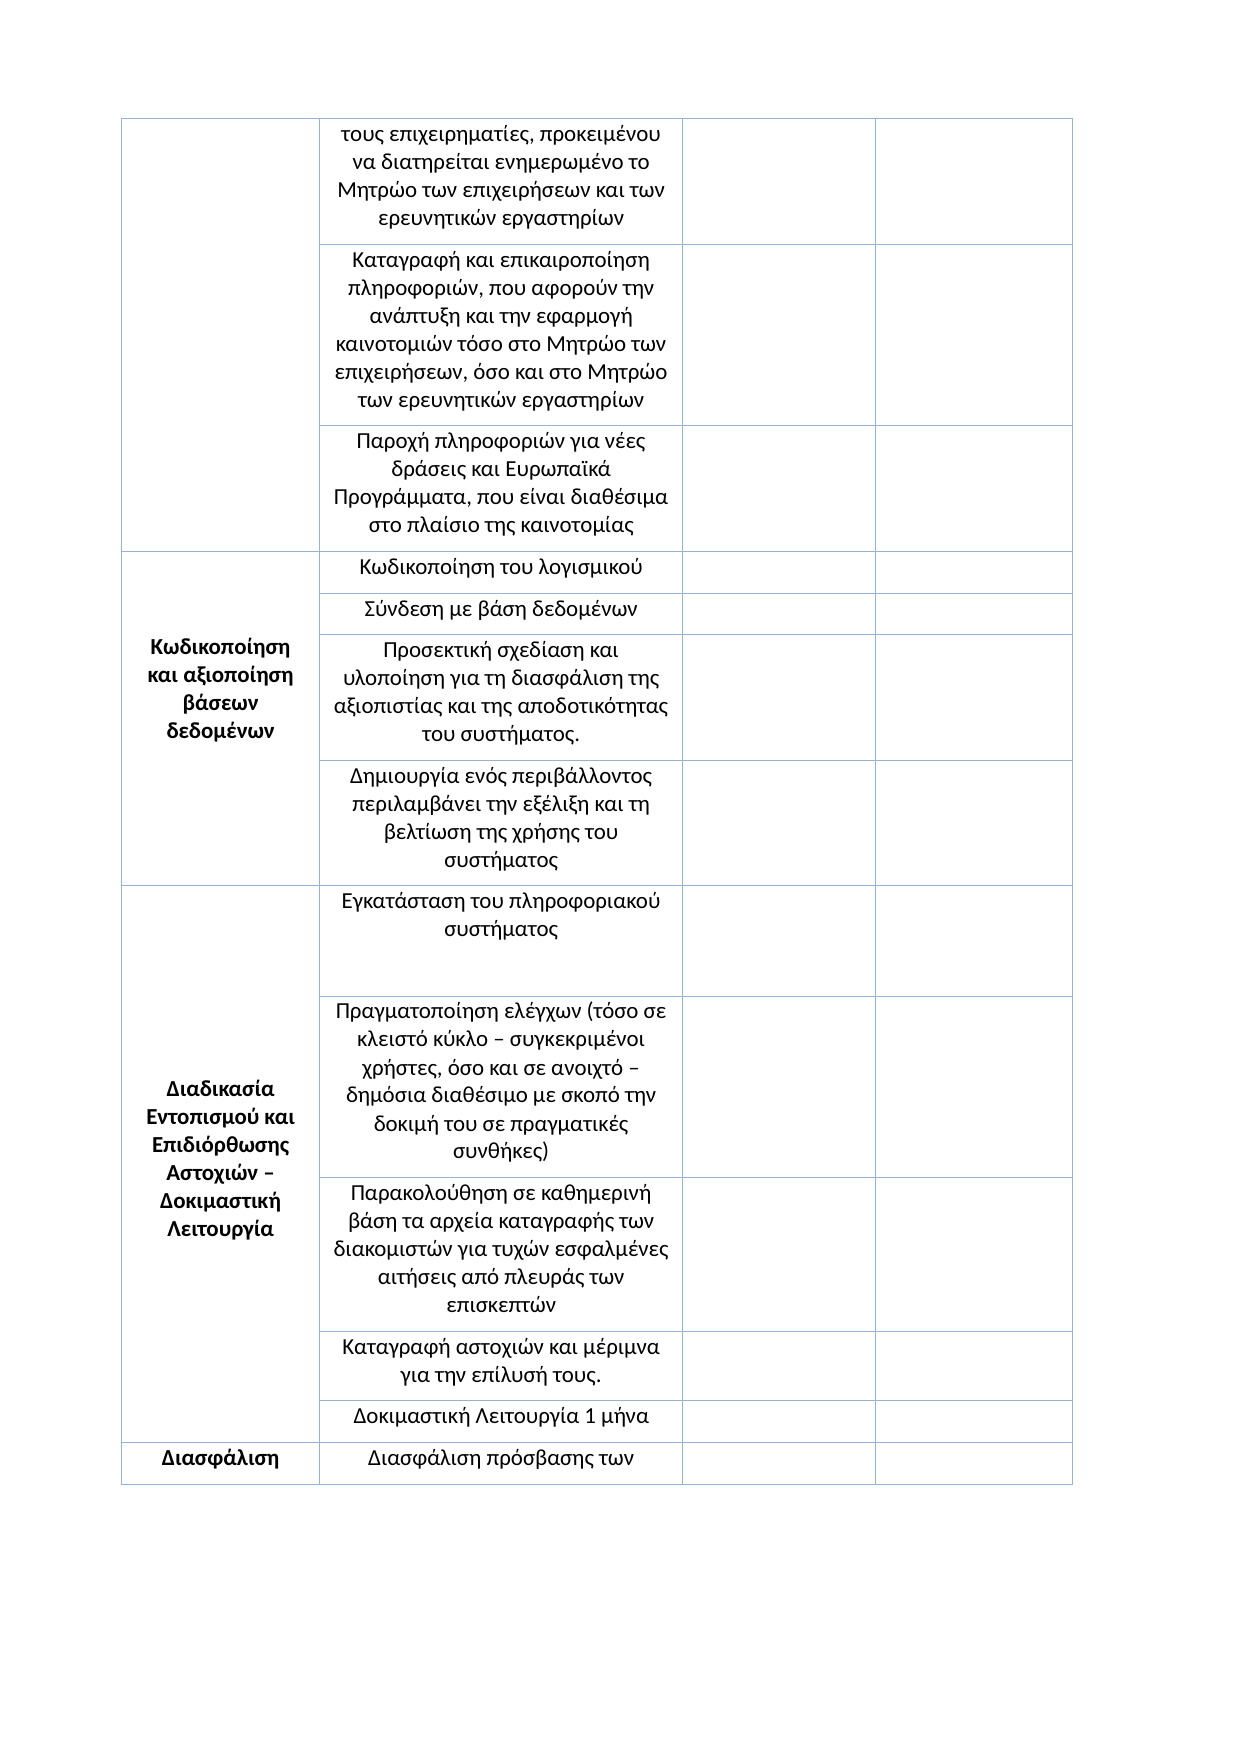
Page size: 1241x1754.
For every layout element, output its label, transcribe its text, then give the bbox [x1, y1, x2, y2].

table_cell [876, 761, 1072, 885]
table_cell [876, 1178, 1072, 1331]
table_cell [876, 245, 1072, 425]
table_cell [683, 1443, 875, 1483]
table_cell [876, 426, 1072, 551]
table_cell [683, 426, 875, 551]
table_cell Κωδικοποίηση και αξιοποίηση βάσεων δεδομένων [122, 552, 319, 885]
table_cell Σύνδεση με βάση δεδομένων [320, 594, 682, 634]
table_cell Παρακολούθηση σε καθημερινή βάση τα αρχεία καταγραφής των διακομιστών για τυχών εσφαλμένες αιτήσεις από πλευράς των επισκεπτών [320, 1178, 682, 1331]
table_cell Καταγραφή και επικαιροποίηση πληροφοριών, που αφορούν την ανάπτυξη και την εφαρμογή καινοτομιών τόσο στο Μητρώο των επιχειρήσεων, όσο και στο Μητρώο των ερευνητικών εργαστηρίων [320, 245, 682, 425]
table_cell Καταγραφή αστοχιών και μέριμνα για την επίλυσή τους. [320, 1332, 682, 1400]
table_cell [683, 886, 875, 996]
table_cell [683, 761, 875, 885]
table_cell [876, 997, 1072, 1177]
table_cell Παροχή πληροφοριών για νέες δράσεις και Ευρωπαϊκά Προγράμματα, που είναι διαθέσιμα στο πλαίσιο της καινοτομίας [320, 426, 682, 551]
table_cell Δημιουργία ενός περιβάλλοντος περιλαμβάνει την εξέλιξη και τη βελτίωση της χρήσης του συστήματος [320, 761, 682, 885]
table_cell [876, 1401, 1072, 1442]
table_cell [683, 997, 875, 1177]
table_cell [683, 594, 875, 634]
table_cell [683, 119, 875, 244]
table_cell [683, 1332, 875, 1400]
table_cell [683, 1178, 875, 1331]
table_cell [320, 1443, 682, 1483]
table_cell [876, 1443, 1072, 1483]
table_cell Εγκατάσταση του πληροφοριακού συστήματος [320, 886, 682, 996]
table_cell Δοκιμαστική Λειτουργία 1 μήνα [320, 1401, 682, 1442]
table_cell Διαδικασία Εντοπισμού και Επιδιόρθωσης Αστοχιών – Δοκιμαστική Λειτουργία [122, 886, 319, 1442]
table_cell [683, 635, 875, 760]
table_cell Κωδικοποίηση του λογισμικού [320, 552, 682, 593]
table_cell [876, 886, 1072, 996]
table_cell [876, 635, 1072, 760]
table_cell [320, 119, 682, 244]
table_cell Προσεκτική σχεδίαση και υλοποίηση για τη διασφάλιση της αξιοπιστίας και της αποδοτικότητας του συστήματος. [320, 635, 682, 760]
table_cell [876, 119, 1072, 244]
table_cell [876, 552, 1072, 593]
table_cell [122, 1443, 319, 1483]
table_cell [876, 594, 1072, 634]
table_cell [876, 1332, 1072, 1400]
table_cell [683, 1401, 875, 1442]
table_cell [683, 552, 875, 593]
table_cell Πραγματοποίηση ελέγχων (τόσο σε κλειστό κύκλο – συγκεκριμένοι χρήστες, όσο και σε ανοιχτό – δημόσια διαθέσιμο με σκοπό την δοκιμή του σε πραγματικές συνθήκες) [320, 997, 682, 1177]
table_cell [683, 245, 875, 425]
